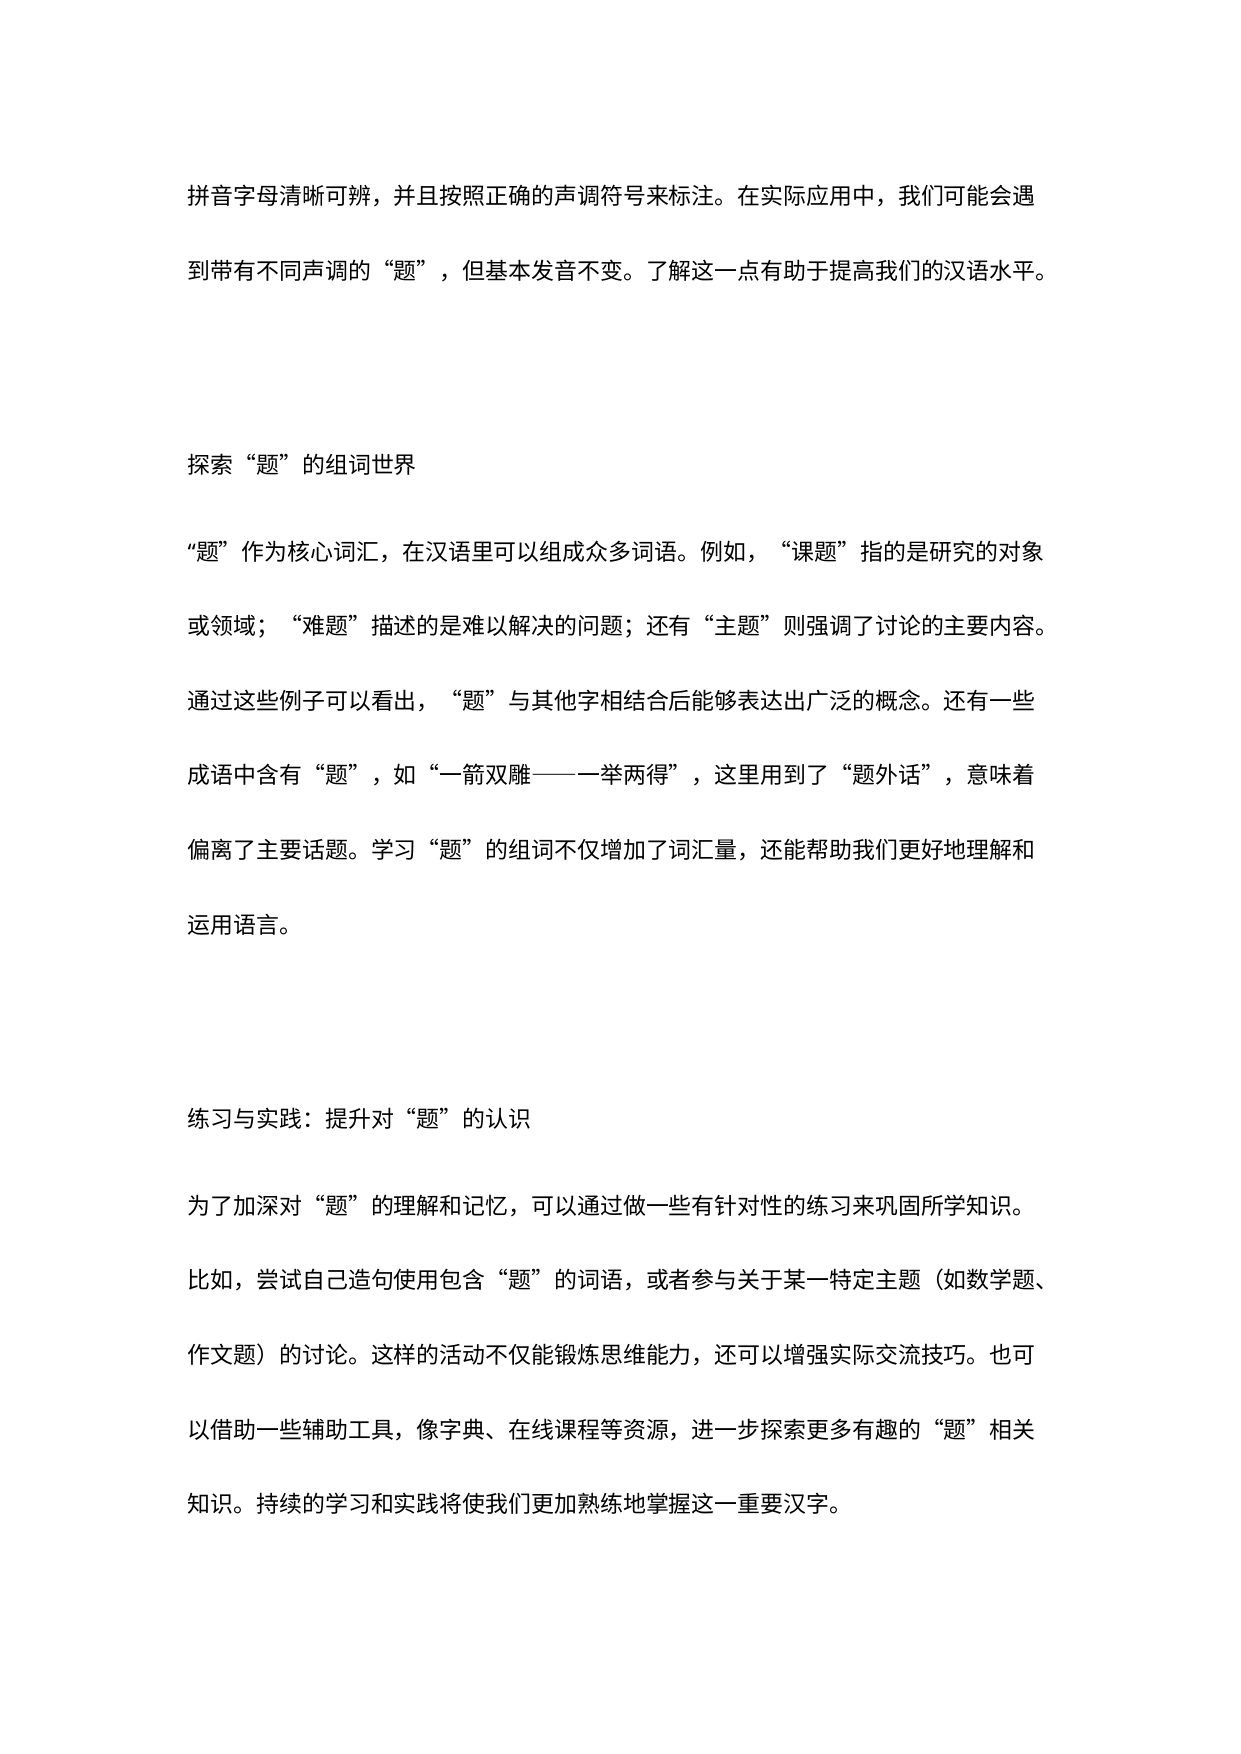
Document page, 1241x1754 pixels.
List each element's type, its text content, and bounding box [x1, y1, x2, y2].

text “题”作为核心词汇，在汉语里可以组成众多词语。例如，“课题”指的是研究的对象或领域；“难题”描述的是难以解决的问题；还有“主题”则强调了讨论的主要内容。通过这些例子可以看出，“题”与其他字相结合后能够表达出广泛的概念。还有一些成语中含有“题”，如“一箭双雕——一举两得”，这里用到了“题外话”，意味着偏离了主要话题。学习“题”的组词不仅增加了词汇量，还能帮助我们更好地理解和运用语言。 [187, 517, 1053, 956]
text 练习与实践：提升对“题”的认识 [187, 1085, 1053, 1150]
text 为了加深对“题”的理解和记忆，可以通过做一些有针对性的练习来巩固所学知识。比如，尝试自己造句使用包含“题”的词语，或者参与关于某一特定主题（如数学题、作文题）的讨论。这样的活动不仅能锻炼思维能力，还可以增强实际交流技巧。也可以借助一些辅助工具，像字典、在线课程等资源，进一步探索更多有趣的“题”相关知识。持续的学习和实践将使我们更加熟练地掌握这一重要汉字。 [187, 1172, 1053, 1536]
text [187, 162, 1053, 302]
text 探索“题”的组词世界 [187, 431, 1053, 496]
